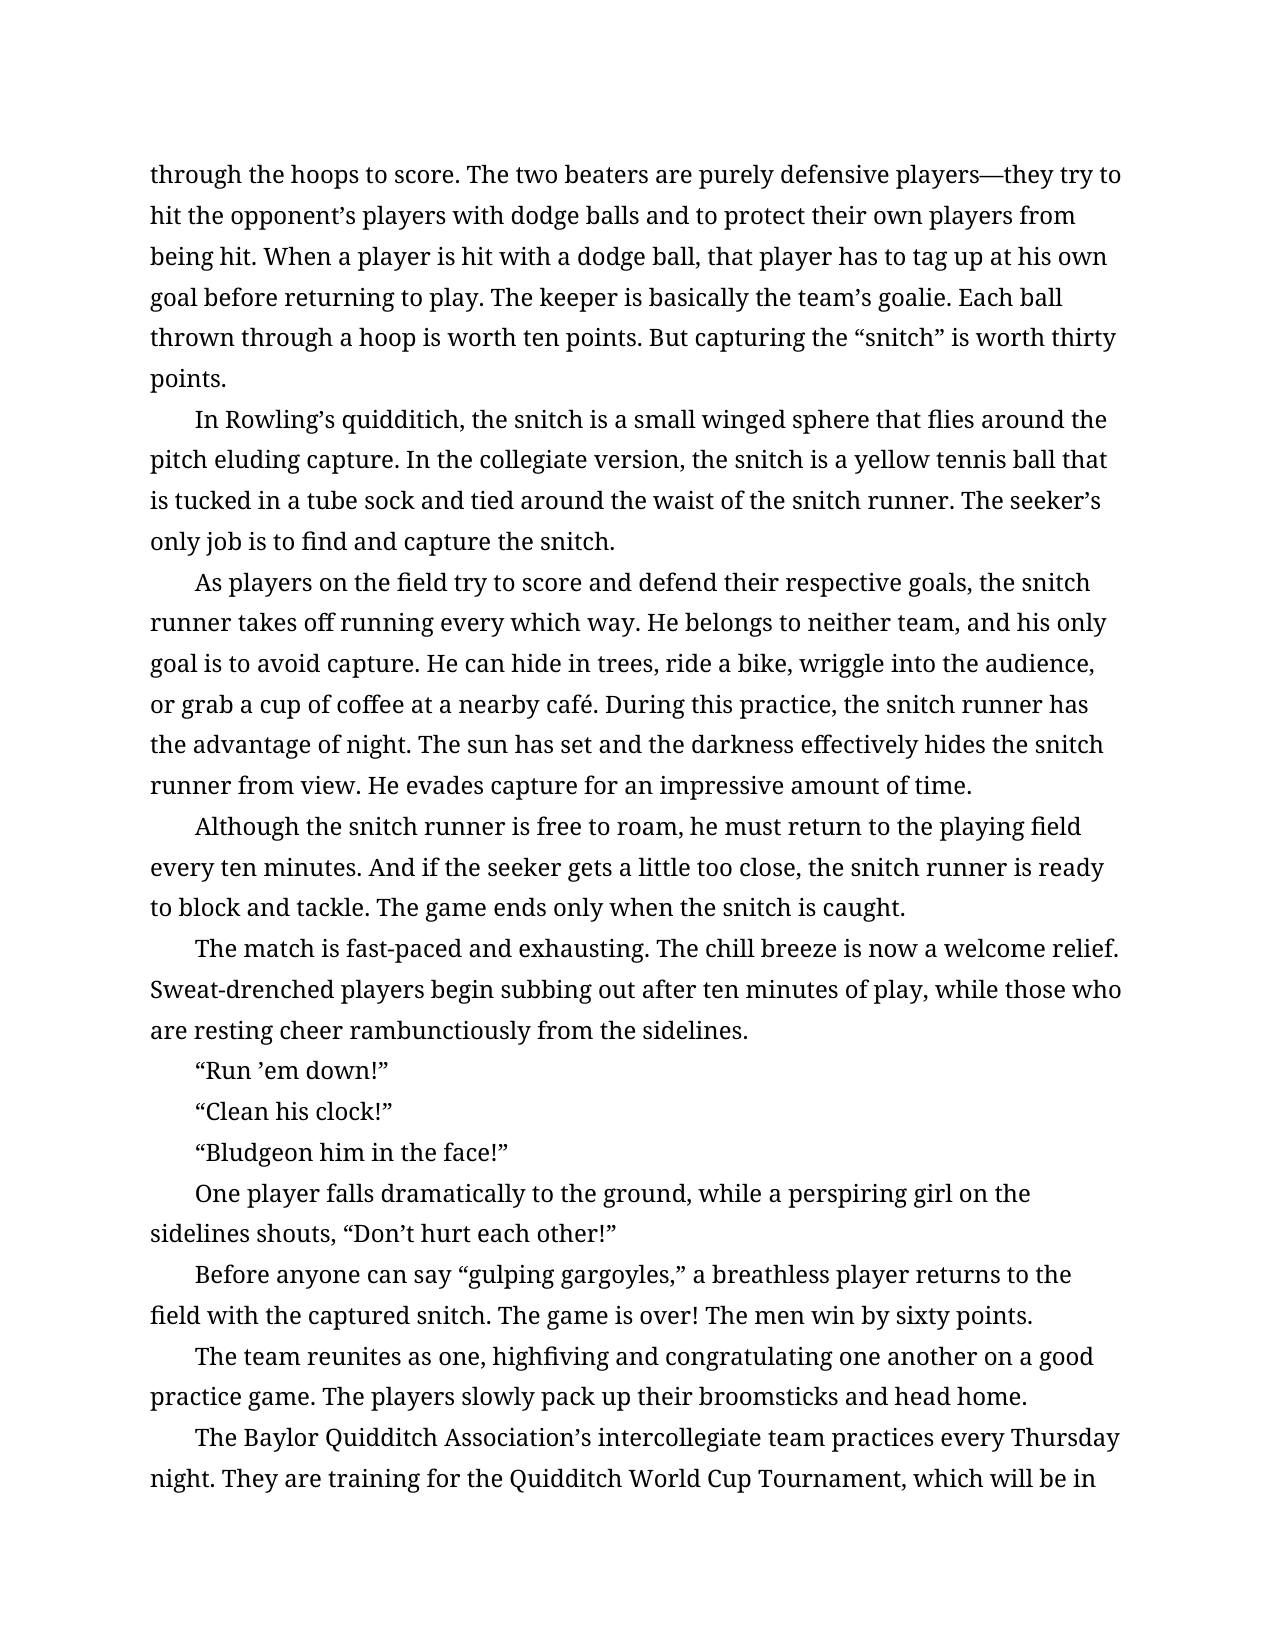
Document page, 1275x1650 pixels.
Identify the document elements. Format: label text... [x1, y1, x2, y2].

text The match is fast-paced and exhausting. The chill breeze is now a welcome relief. Sweat-drenched players begin subbing out after ten minutes of play, while those who are resting cheer rambunctiously from the sidelines. [150, 924, 1125, 1046]
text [150, 1413, 1125, 1494]
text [150, 150, 1125, 394]
text One player falls dramatically to the ground, while a perspiring girl on the sidelines shouts, “Don’t hurt each other!” [150, 1168, 1125, 1250]
text “Clean his clock!” [150, 1087, 1125, 1127]
text As players on the field try to score and defend their respective goals, the snitch runner takes off running every which way. He belongs to neither team, and his only goal is to avoid capture. He can hide in trees, ride a bike, wriggle into the audience, or grab a cup of coffee at a nearby café. During this practice, the snitch runner has the advantage of night. The sun has set and the darkness effectively hides the snitch runner from view. He evades capture for an impressive amount of time. [150, 557, 1125, 802]
text The team reunites as one, highfiving and congratulating one another on a good practice game. The players slowly pack up their broomsticks and head home. [150, 1331, 1125, 1413]
text “Bludgeon him in the face!” [150, 1127, 1125, 1168]
text “Run ’em down!” [150, 1046, 1125, 1087]
text Before anyone can say “gulping gargoyles,” a breathless player returns to the field with the captured snitch. The game is over! The men win by sixty points. [150, 1250, 1125, 1331]
text Although the snitch runner is free to roam, he must return to the playing field every ten minutes. And if the seeker gets a little too close, the snitch runner is ready to block and tackle. The game ends only when the snitch is caught. [150, 802, 1125, 924]
text In Rowling’s quidditich, the snitch is a small winged sphere that flies around the pitch eluding capture. In the collegiate version, the snitch is a yellow tennis ball that is tucked in a tube sock and tied around the waist of the snitch runner. The seeker’s only job is to find and capture the snitch. [150, 394, 1125, 557]
